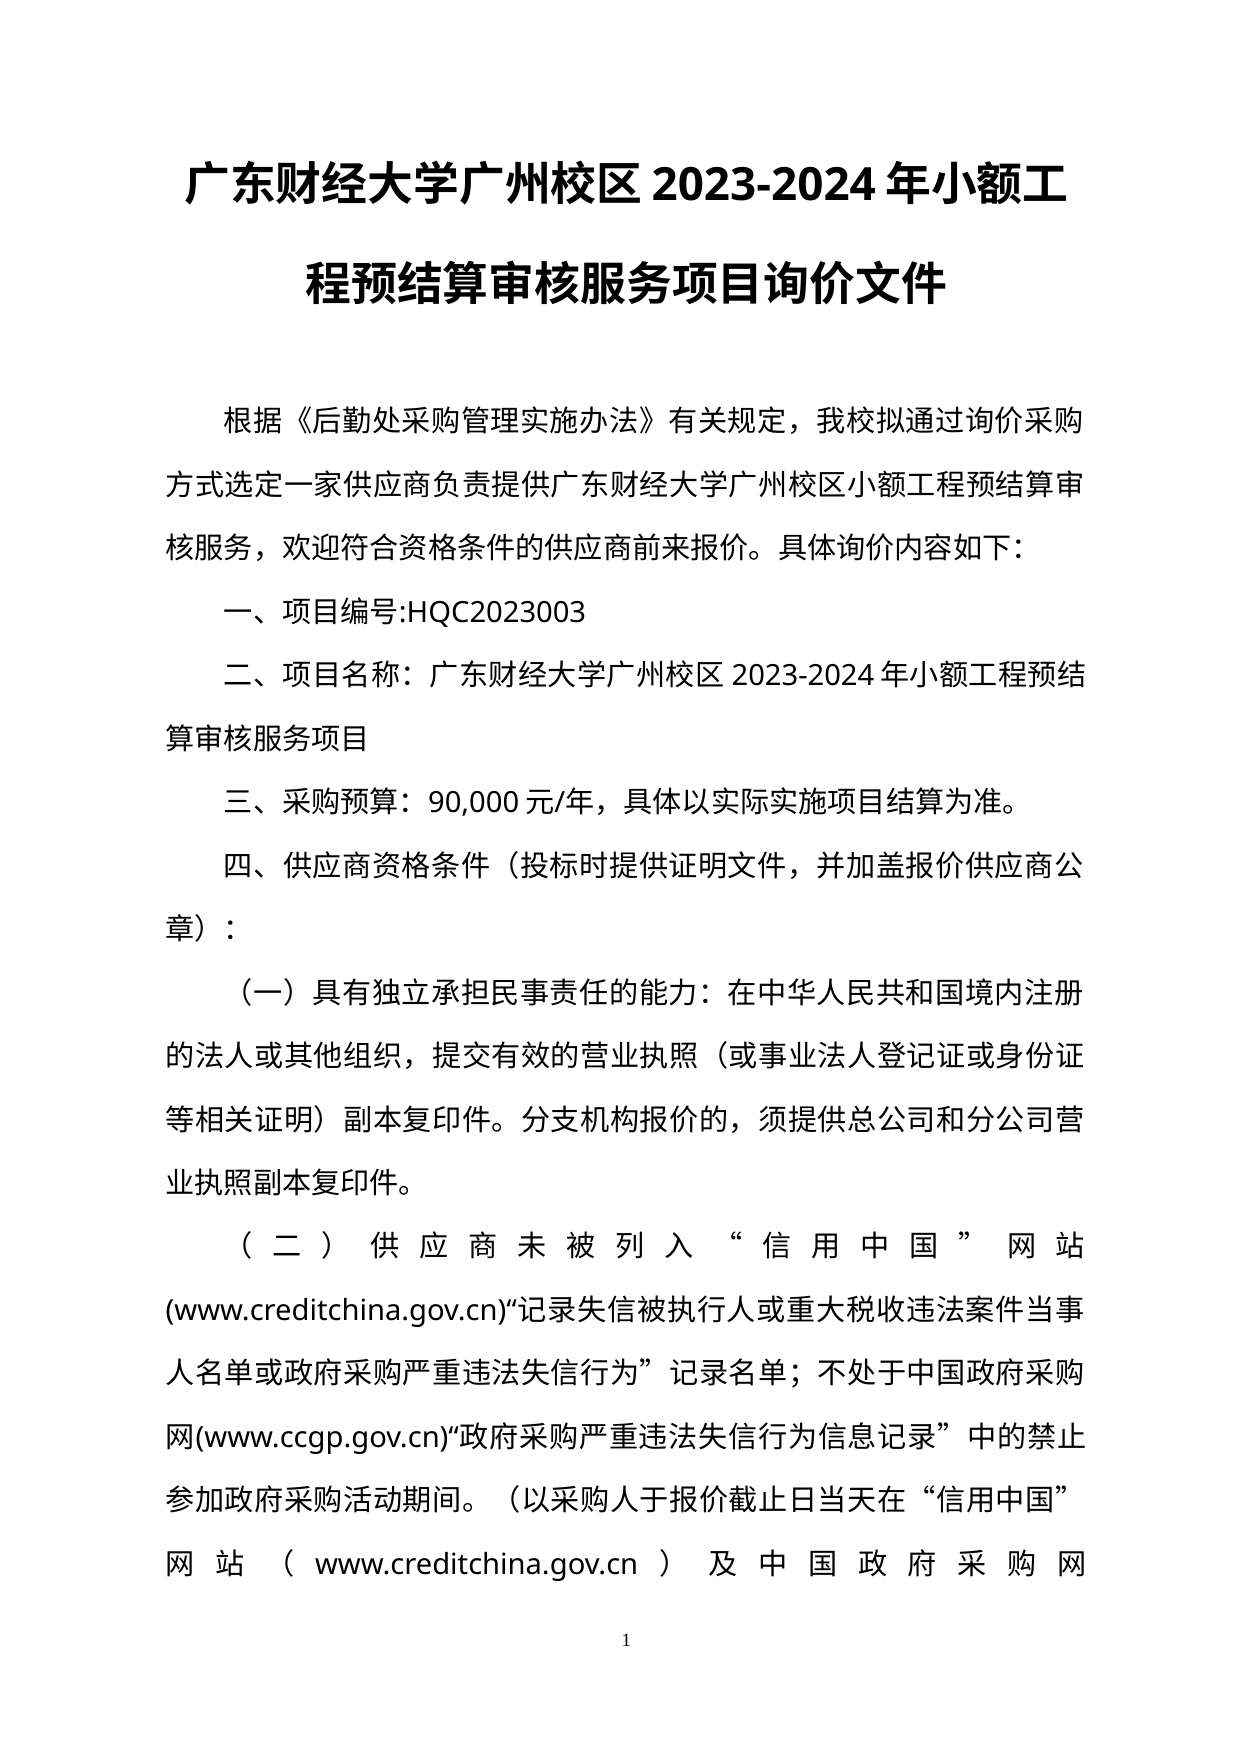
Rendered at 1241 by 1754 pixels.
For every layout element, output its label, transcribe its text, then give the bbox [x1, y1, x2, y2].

text 一、项目编号:HQC2023003 [165, 588, 1087, 631]
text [165, 1223, 1087, 1583]
text 广东财经大学广州校区2023-2024年小额工程预结算审核服务项目询价文件 [165, 148, 1087, 314]
text 四、供应商资格条件（投标时提供证明文件，并加盖报价供应商公章）： [165, 842, 1087, 948]
text 三、采购预算：90,000元/年，具体以实际实施项目结算为准。 [165, 779, 1087, 821]
text （一）具有独立承担民事责任的能力：在中华人民共和国境内注册的法人或其他组织，提交有效的营业执照（或事业法人登记证或身份证等相关证明）副本复印件。分支机构报价的，须提供总公司和分公司营业执照副本复印件。 [165, 969, 1087, 1202]
text 二、项目名称：广东财经大学广州校区2023-2024年小额工程预结算审核服务项目 [165, 652, 1087, 758]
text 根据《后勤处采购管理实施办法》有关规定，我校拟通过询价采购方式选定一家供应商负责提供广东财经大学广州校区小额工程预结算审核服务，欢迎符合资格条件的供应商前来报价。具体询价内容如下： [165, 398, 1087, 567]
